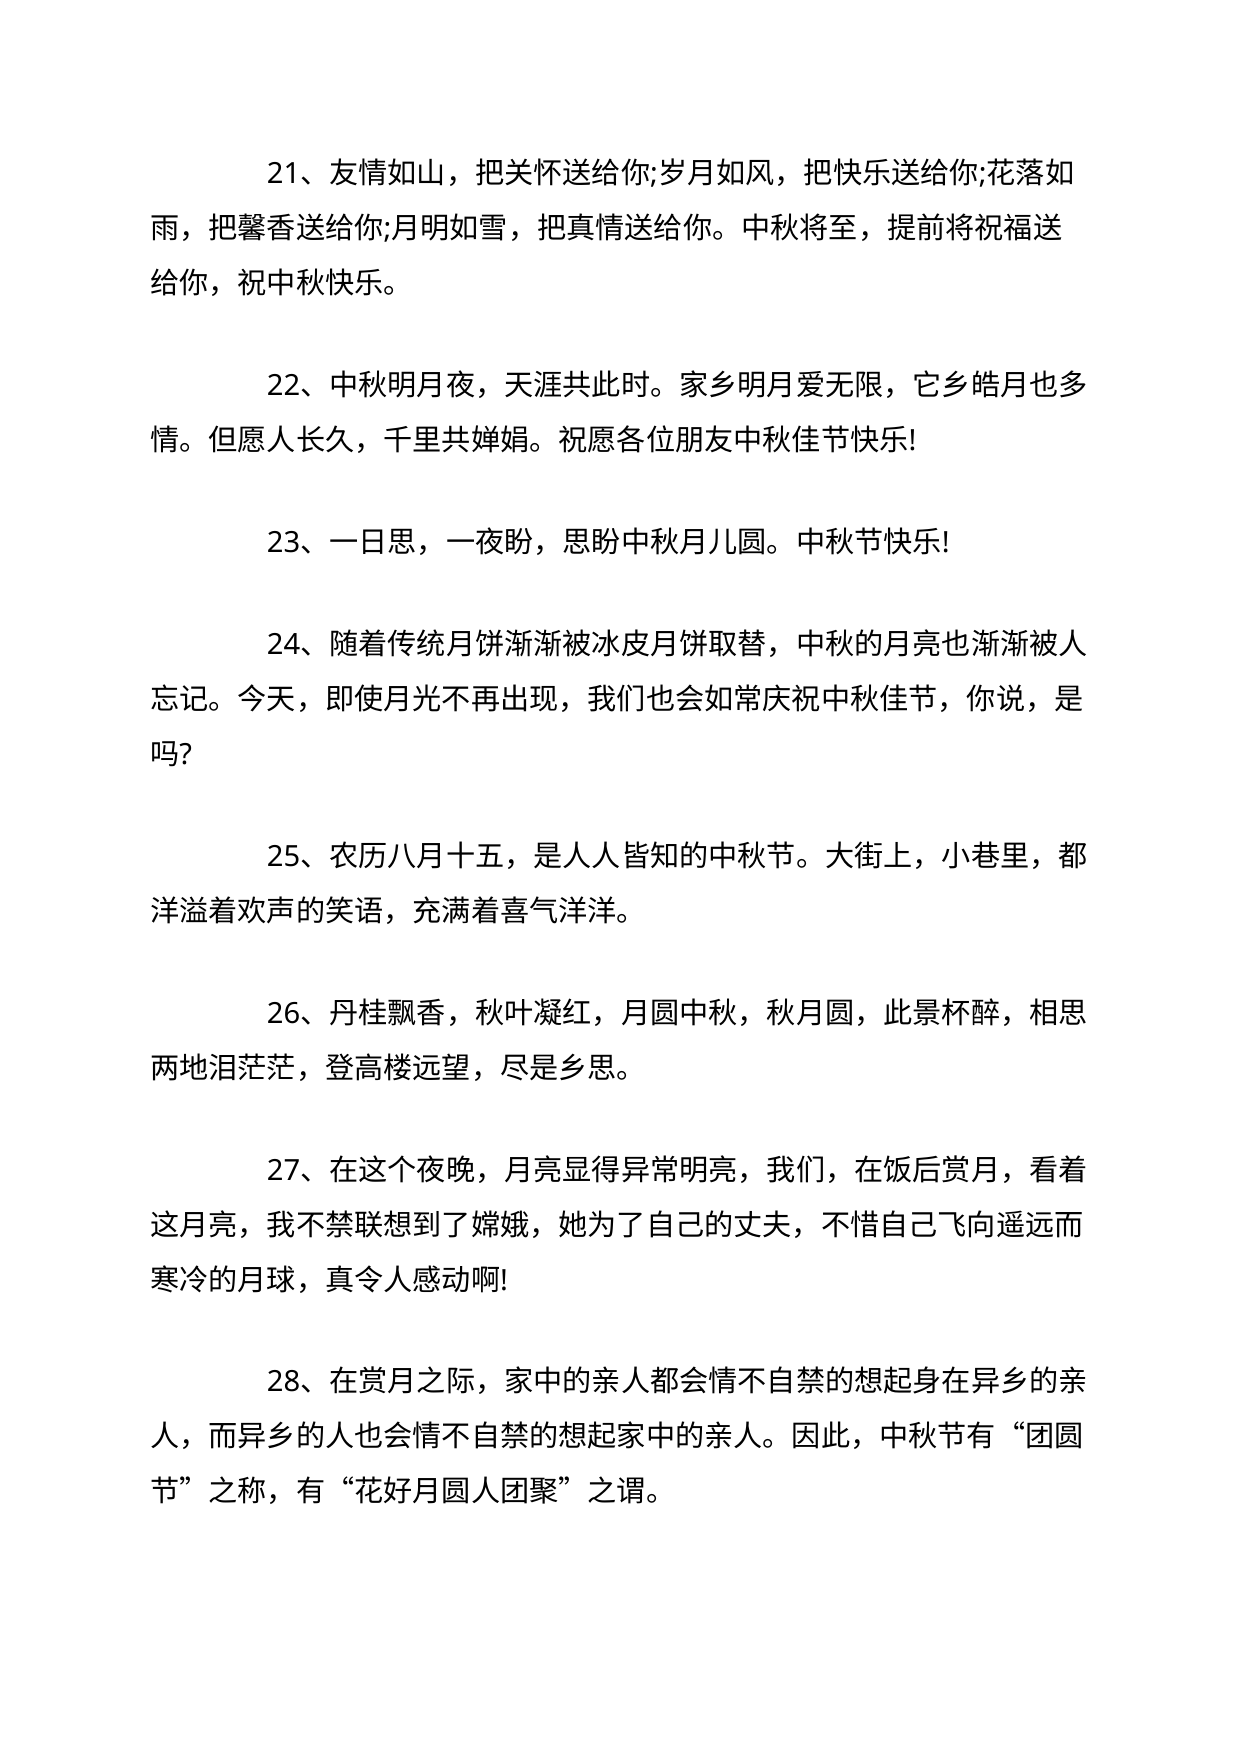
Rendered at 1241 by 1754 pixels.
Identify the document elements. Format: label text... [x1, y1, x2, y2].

text 23、一日思，一夜盼，思盼中秋月儿圆。中秋节快乐! [150, 519, 1090, 561]
text 21、友情如山，把关怀送给你;岁月如风，把快乐送给你;花落如雨，把馨香送给你;月明如雪，把真情送给你。中秋将至，提前将祝福送给你，祝中秋快乐。 [150, 150, 1090, 302]
text 26、丹桂飘香，秋叶凝红，月圆中秋，秋月圆，此景杯醉，相思两地泪茫茫，登高楼远望，尽是乡思。 [150, 989, 1090, 1087]
text 28、在赏月之际，家中的亲人都会情不自禁的想起身在异乡的亲人，而异乡的人也会情不自禁的想起家中的亲人。因此，中秋节有“团圆节”之称，有“花好月圆人团聚”之谓。 [150, 1358, 1090, 1510]
text 27、在这个夜晚，月亮显得异常明亮，我们，在饭后赏月，看着这月亮，我不禁联想到了嫦娥，她为了自己的丈夫，不惜自己飞向遥远而寒冷的月球，真令人感动啊! [150, 1146, 1090, 1298]
text 24、随着传统月饼渐渐被冰皮月饼取替，中秋的月亮也渐渐被人忘记。今天，即使月光不再出现，我们也会如常庆祝中秋佳节，你说，是吗? [150, 621, 1090, 773]
text 25、农历八月十五，是人人皆知的中秋节。大街上，小巷里，都洋溢着欢声的笑语，充满着喜气洋洋。 [150, 833, 1090, 930]
text 22、中秋明月夜，天涯共此时。家乡明月爱无限，它乡皓月也多情。但愿人长久，千里共婵娟。祝愿各位朋友中秋佳节快乐! [150, 362, 1090, 459]
